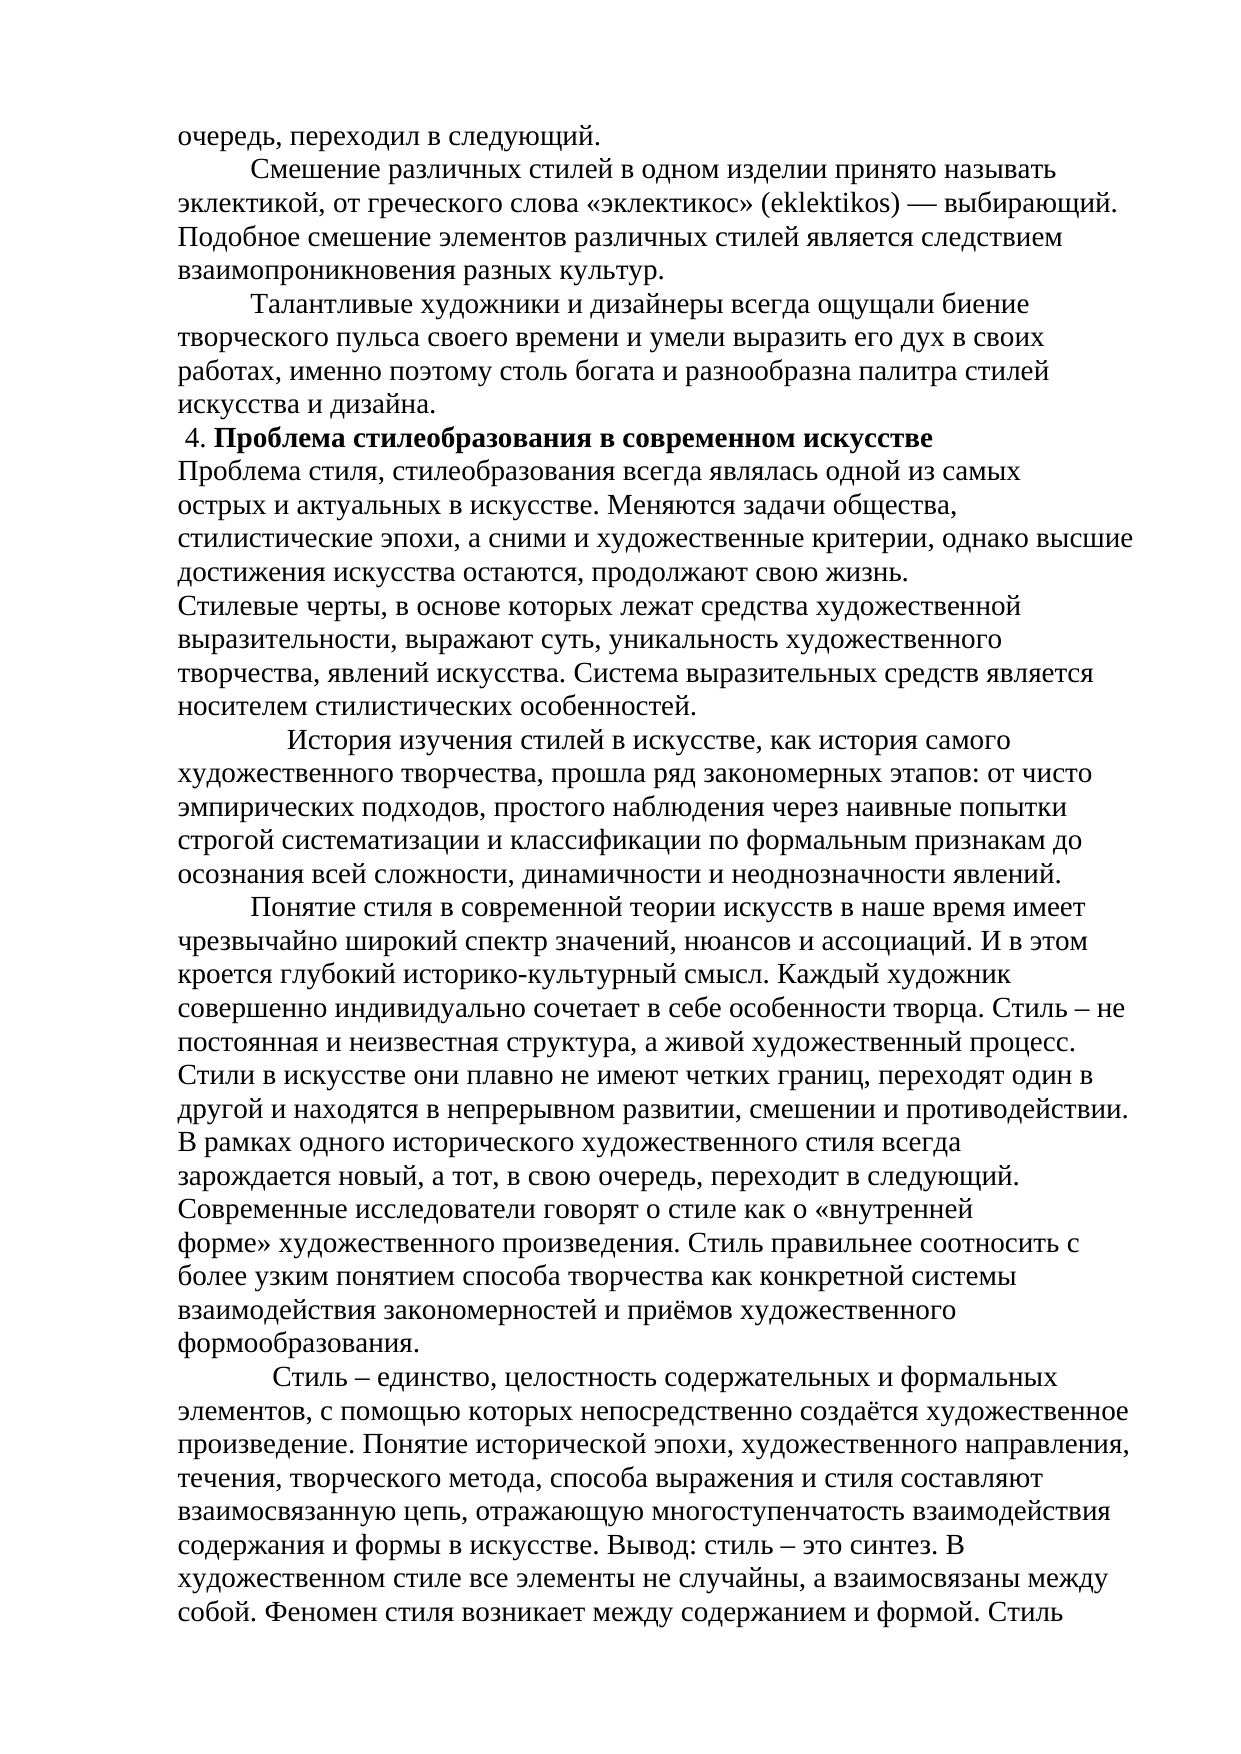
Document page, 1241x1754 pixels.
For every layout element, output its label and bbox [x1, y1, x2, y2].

text [177, 118, 1152, 1627]
